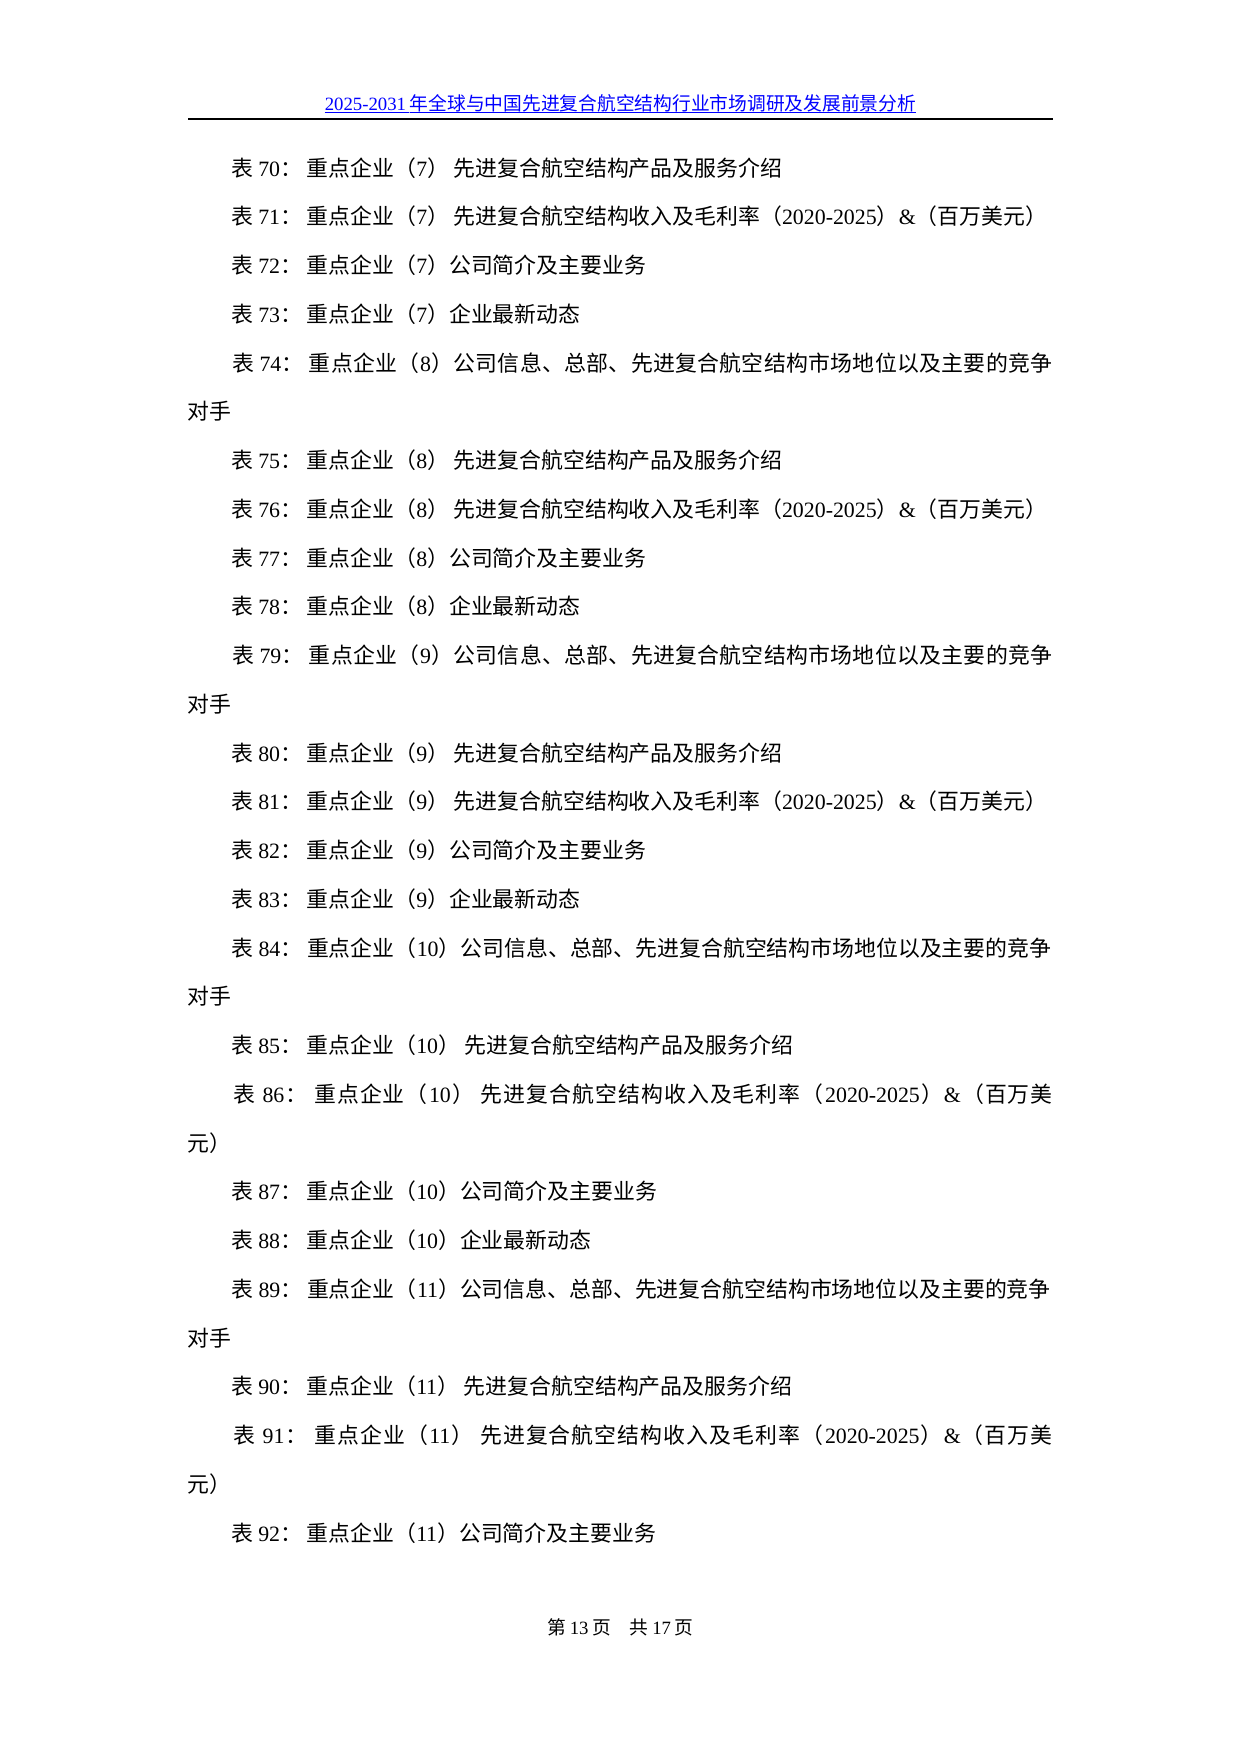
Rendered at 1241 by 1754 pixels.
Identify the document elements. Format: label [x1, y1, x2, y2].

text [187, 150, 1053, 1548]
